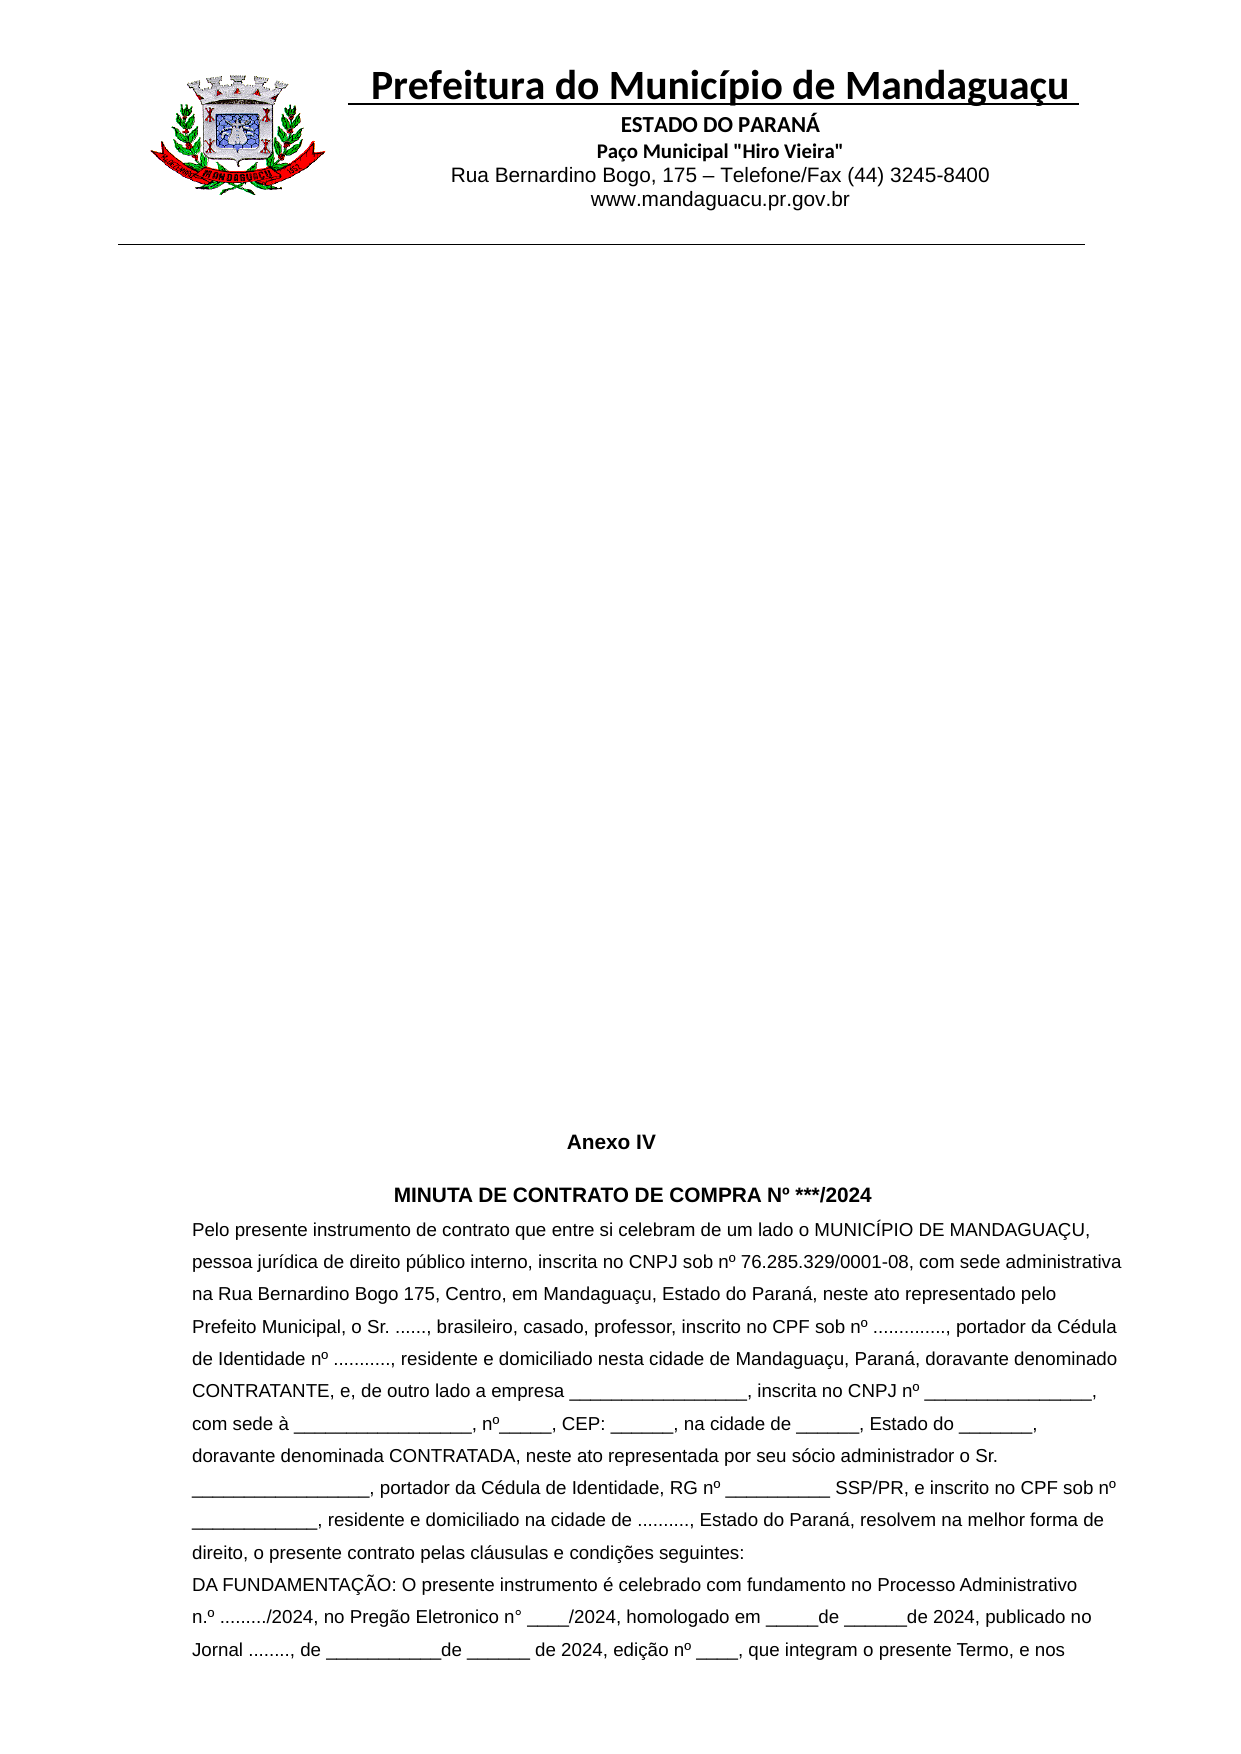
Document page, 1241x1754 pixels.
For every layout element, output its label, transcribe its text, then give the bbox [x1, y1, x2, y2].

subtitle Anexo IV [413, 1130, 1122, 1154]
text MINUTA DE CONTRATO DE COMPRA Nº ***/2024 [192, 1183, 1122, 1207]
text Pelo presente instrumento de contrato que entre si celebram de um lado o MUNICÍPIO DE MANDAGUAÇU, pessoa jurídica de direito público interno, inscrita no CNPJ sob nº 76.285.329/0001-08, com sede administrativa na Rua Bernardino Bogo 175, Centro, em Mandaguaçu, Estado do Paraná, neste ato representado pelo Prefeito Municipal, o Sr. ......, brasileiro, casado, professor, inscrito no CPF sob nº .............., portador da Cédula de Identidade nº ..........., residente e domiciliado nesta cidade de Mandaguaçu, Paraná, doravante denominado CONTRATANTE, e, de outro lado a empresa _________________, inscrita no CNPJ nº ________________, com sede à _________________, nº_____, CEP: ______, na cidade de ______, Estado do _______, doravante denominada CONTRATADA, neste ato representada por seu sócio administrador o Sr. _________________, portador da Cédula de Identidade, RG nº __________ SSP/PR, e inscrito no CPF sob nº ____________, residente e domiciliado na cidade de .........., Estado do Paraná, resolvem na melhor forma de direito, o presente contrato pelas cláusulas e condições seguintes: [192, 1219, 1122, 1563]
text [192, 1574, 1122, 1660]
